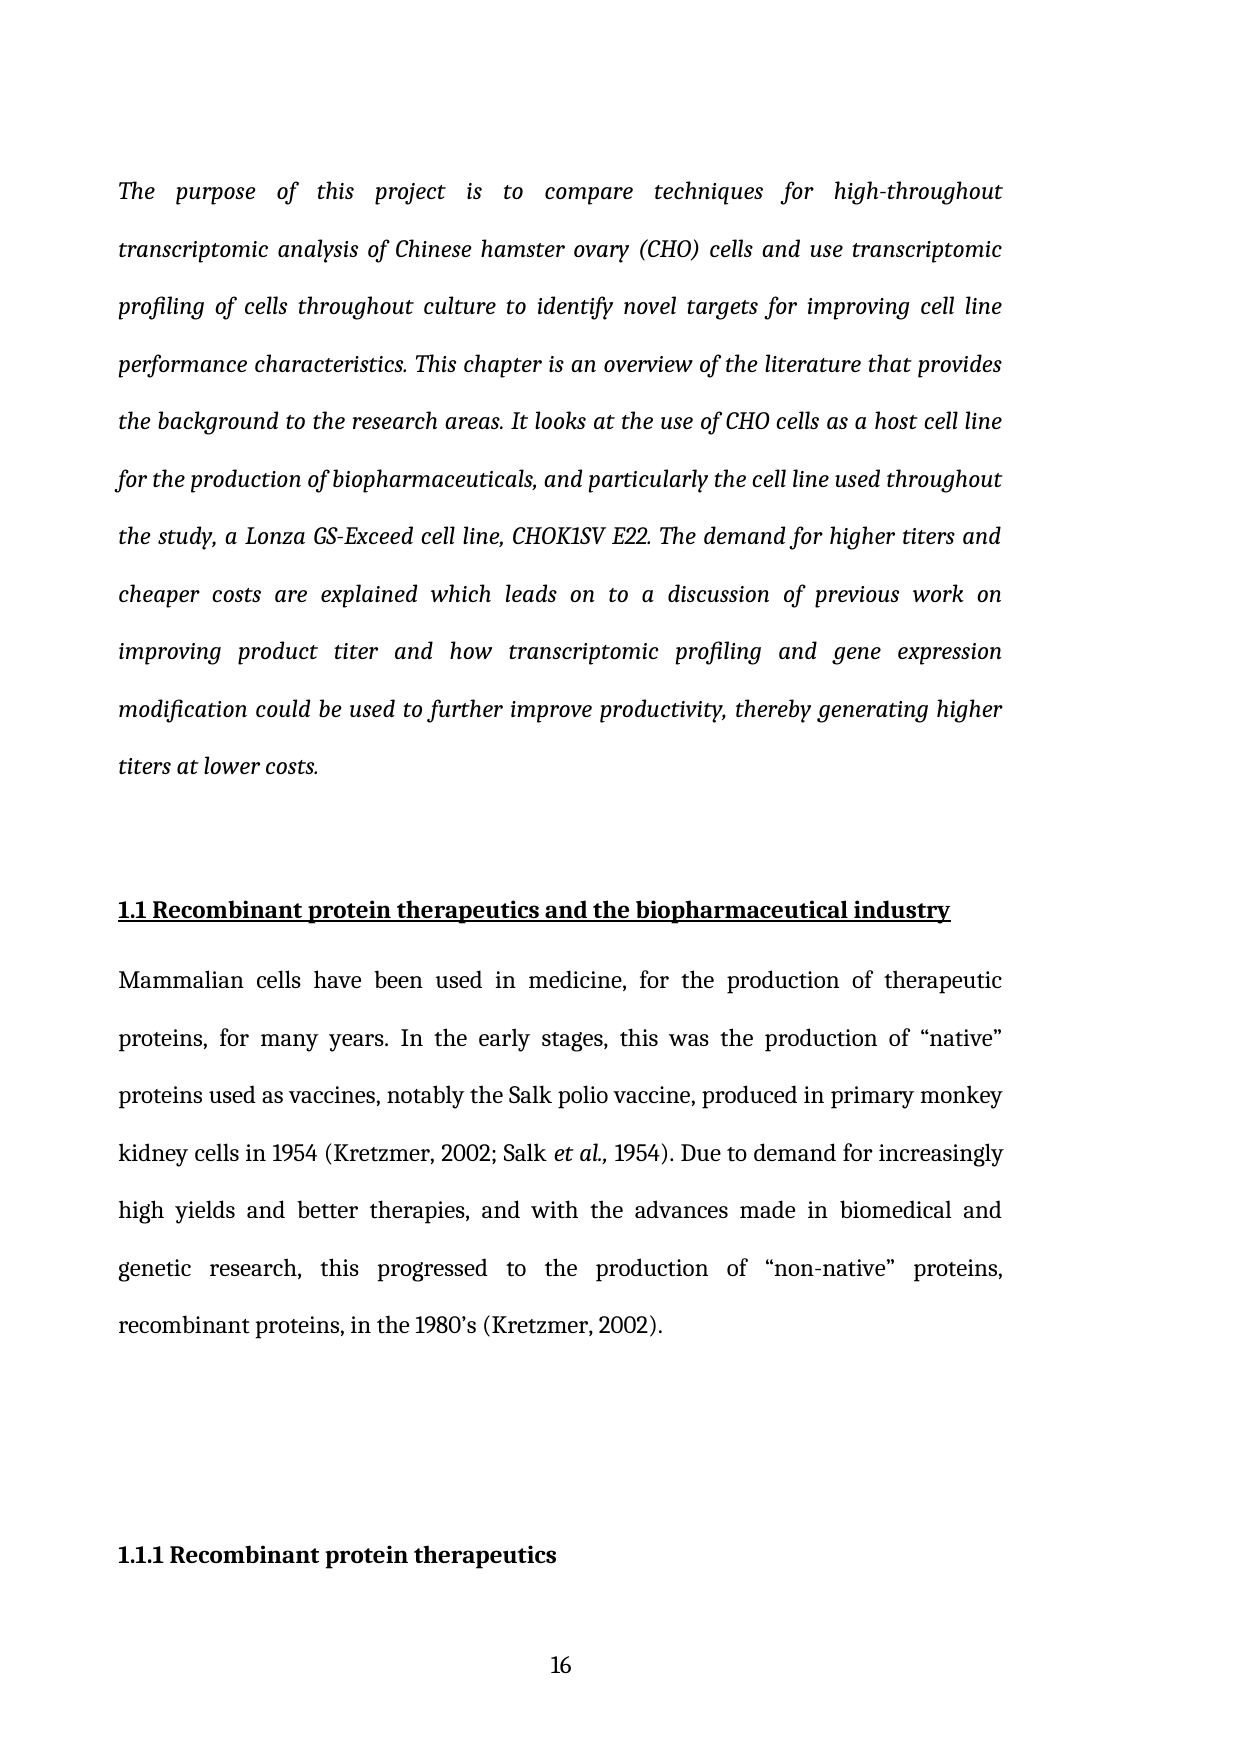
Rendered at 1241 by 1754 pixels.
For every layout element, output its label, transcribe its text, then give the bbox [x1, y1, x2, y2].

text Mammalian cells have been used in medicine, for the production of therapeutic proteins, for many years. In the early stages, this was the production of “native” proteins used as vaccines, notably the Salk polio vaccine, produced in primary monkey kidney cells in 1954 (Kretzmer, 2002; Salk et al., 1954). Due to demand for increasingly high yields and better therapies, and with the advances made in biomedical and genetic research, this progressed to the production of “non-native” proteins, recombinant proteins, in the 1980’s (Kretzmer, 2002). [118, 966, 1004, 1340]
subtitle 1.1 Recombinant protein therapeutics and the biopharmaceutical industry [118, 896, 1004, 925]
text The purpose of this project is to compare techniques for high-throughout transcriptomic analysis of Chinese hamster ovary (CHO) cells and use transcriptomic profiling of cells throughout culture to identify novel targets for improving cell line performance characteristics. This chapter is an overview of the literature that provides the background to the research areas. It looks at the use of CHO cells as a host cell line for the production of biopharmaceuticals, and particularly the cell line used throughout the study, a Lonza GS-Exceed cell line, CHOK1SV E22. The demand for higher titers and cheaper costs are explained which leads on to a discussion of previous work on improving product titer and how transcriptomic profiling and gene expression modification could be used to further improve productivity, thereby generating higher titers at lower costs. [118, 177, 1004, 781]
text 1.1.1 Recombinant protein therapeutics [118, 1541, 1004, 1570]
